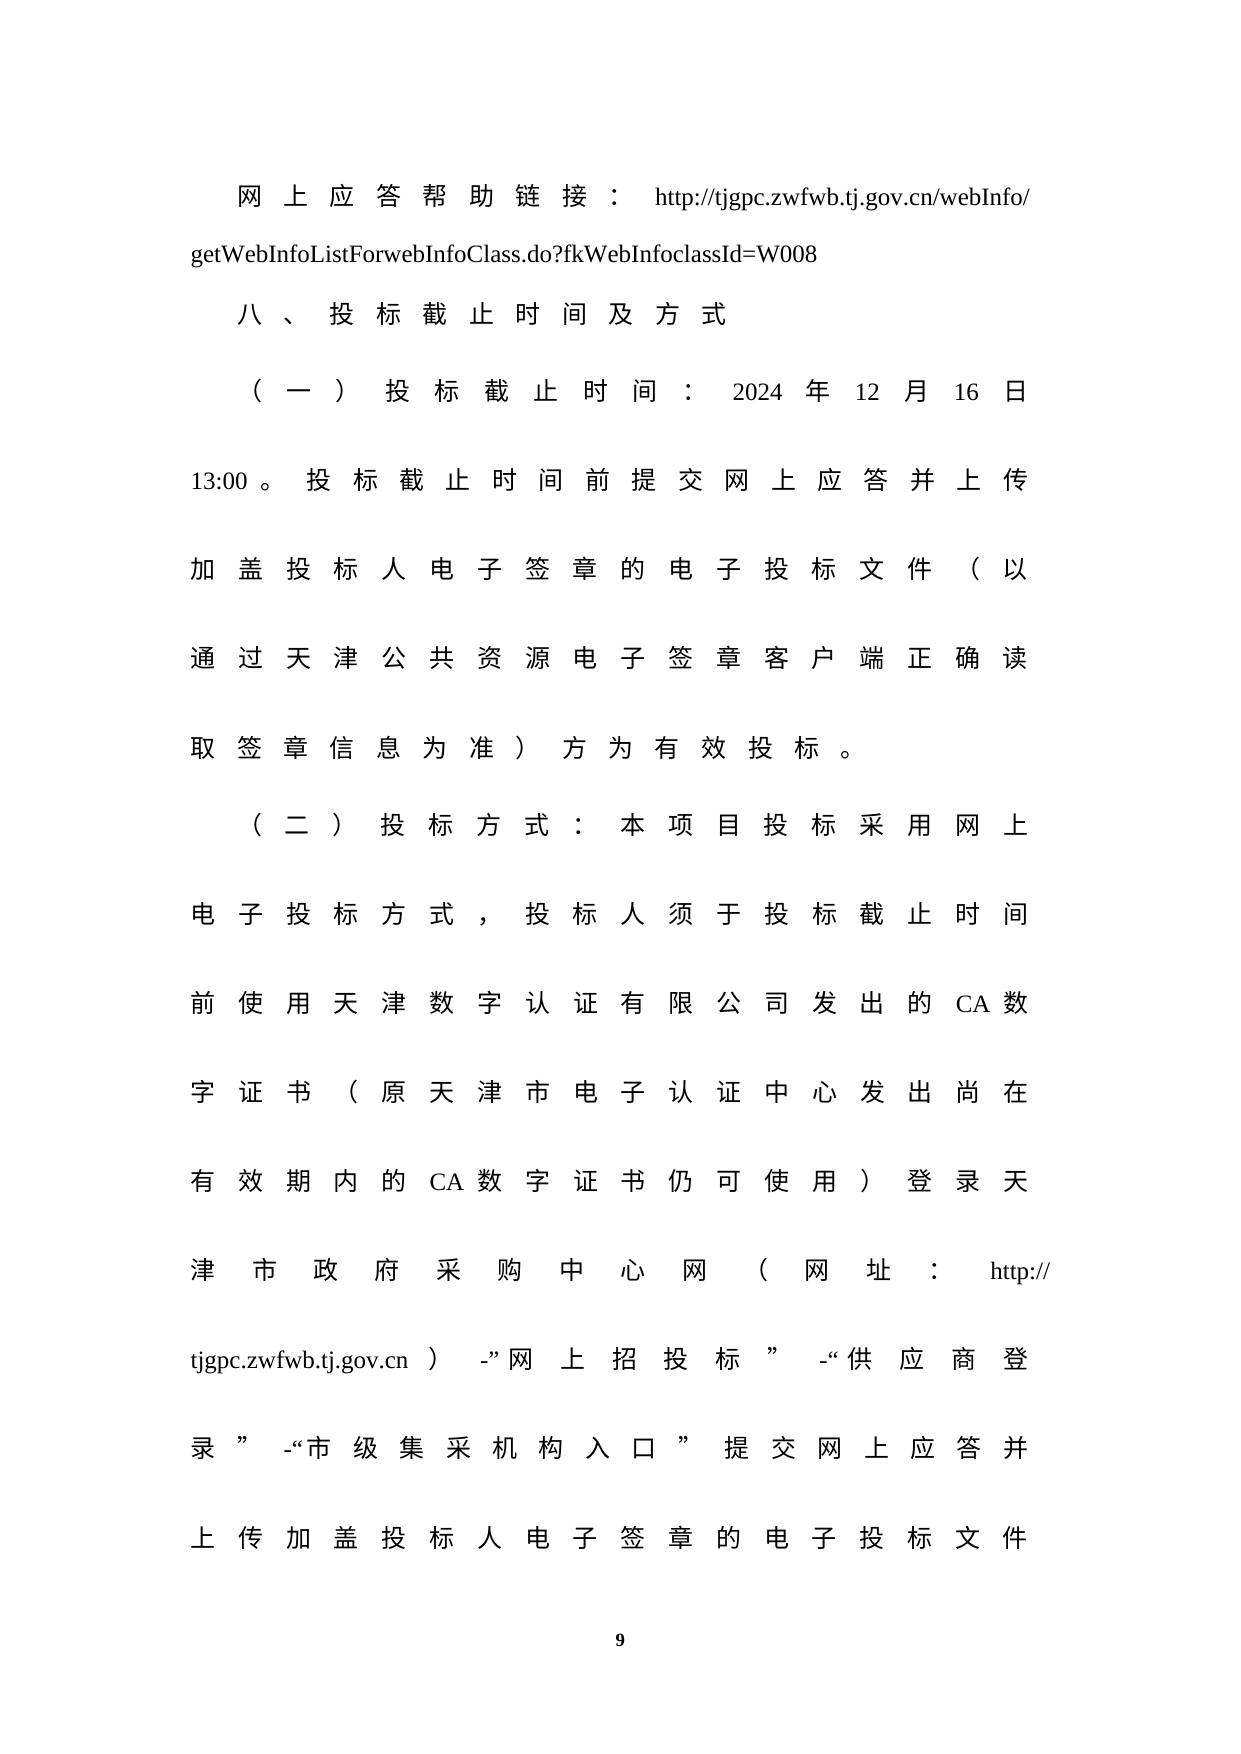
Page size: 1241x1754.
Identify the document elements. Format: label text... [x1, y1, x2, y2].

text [190, 794, 1050, 1566]
text 八、投标截止时间及方式 [190, 283, 1050, 342]
text （一）投标截止时间：2024年12月16日13:00。投标截止时间前提交网上应答并上传加盖投标人电子签章的电子投标文件（以通过天津公共资源电子签章客户端正确读取签章信息为准）方为有效投标。 [190, 360, 1050, 776]
text 网上应答帮助链接：http://tjgpc.zwfwb.tj.gov.cn/webInfo/getWebInfoListForwebInfoClass.do?fkWebInfoclassId=W008 [190, 164, 1050, 268]
